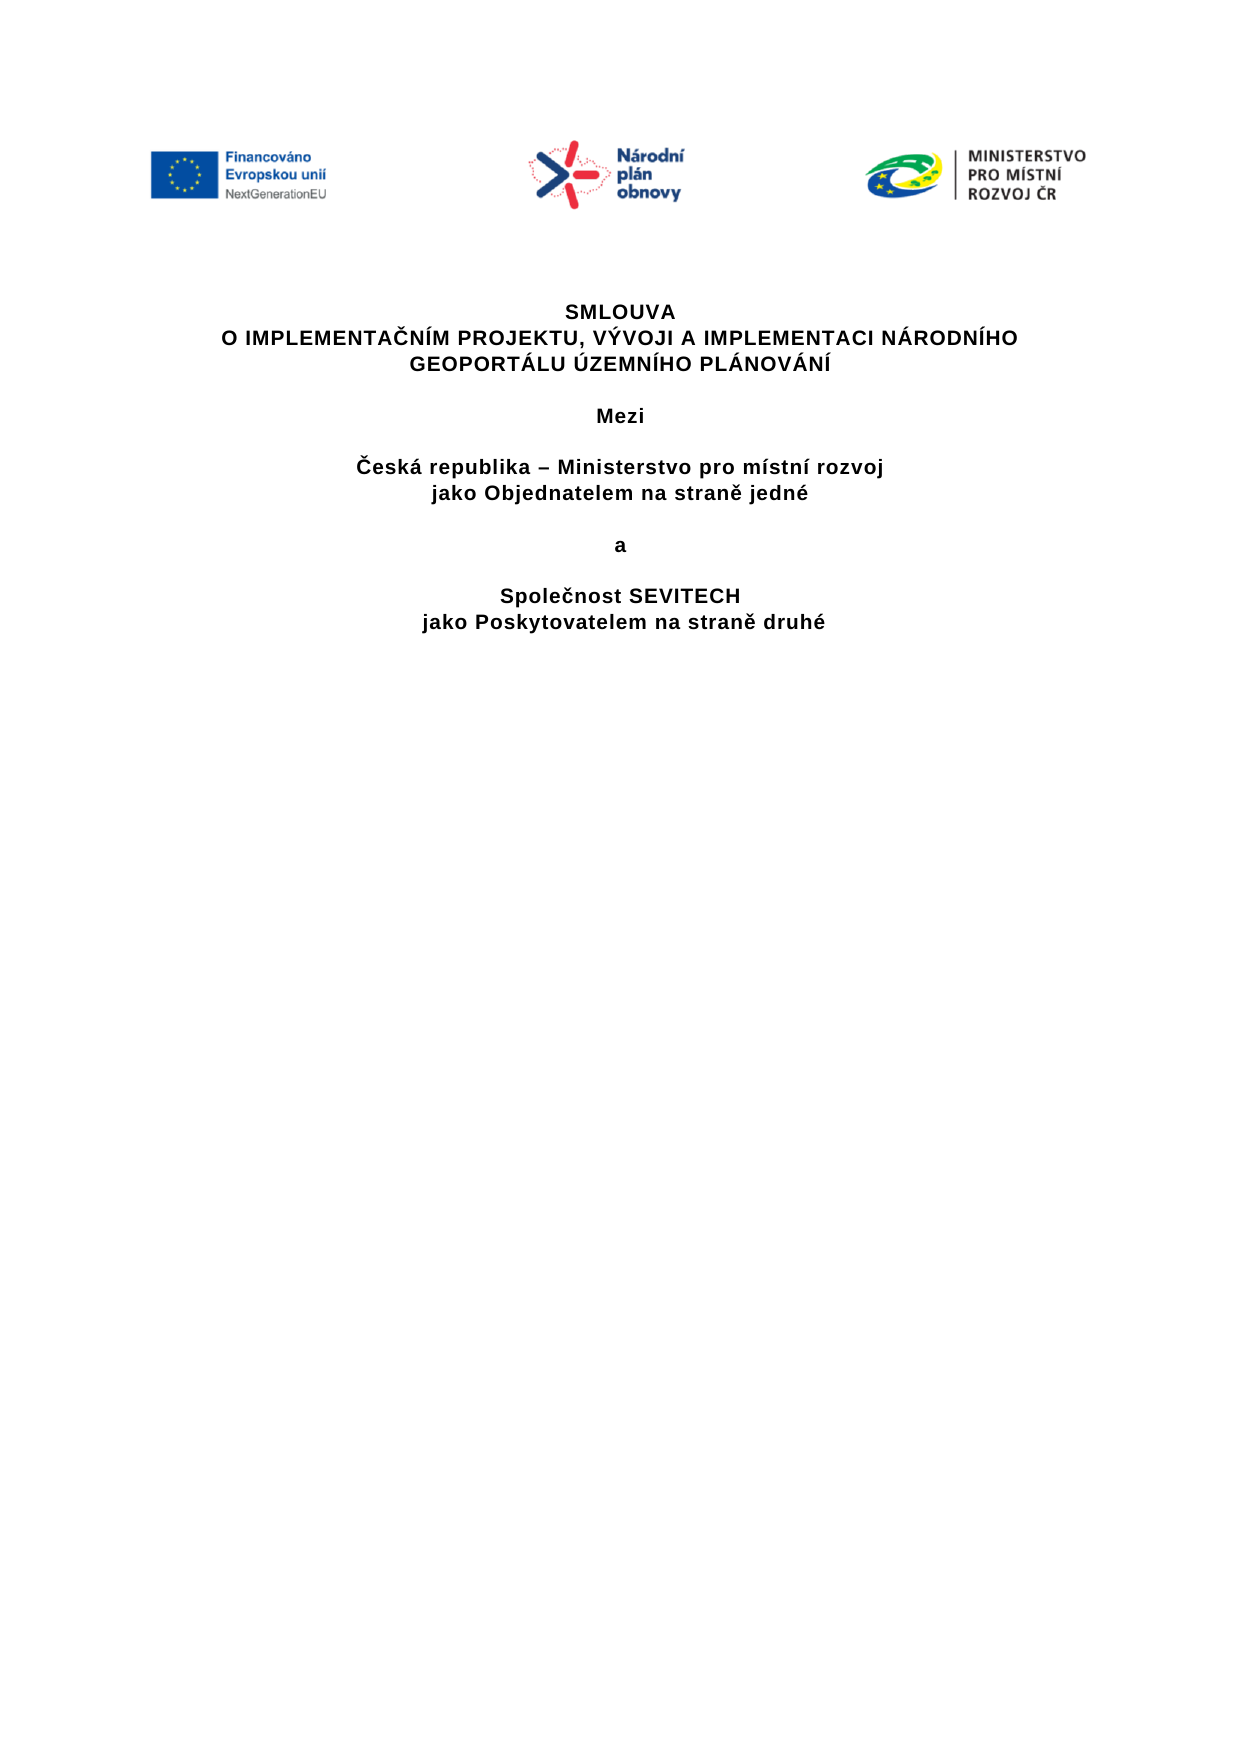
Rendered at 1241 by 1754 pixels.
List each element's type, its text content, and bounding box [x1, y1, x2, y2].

text Mezi [148, 403, 1092, 427]
text jako Poskytovatelem na straně druhé [148, 610, 1092, 634]
text SMLOUVA [148, 300, 1092, 324]
text Česká republika – Ministerstvo pro místní rozvoj [148, 455, 1092, 479]
text O IMPLEMENTAČNÍM PROJEKTU, VÝVOJI A IMPLEMENTACI NÁRODNÍHO GEOPORTÁLU ÚZEMNÍHO PLÁNOVÁNÍ [148, 326, 1092, 376]
text jako Objednatelem na straně jedné [148, 481, 1092, 505]
text Společnost SEVITECH [148, 584, 1092, 608]
picture [147, 135, 1092, 212]
text a [148, 533, 1092, 557]
